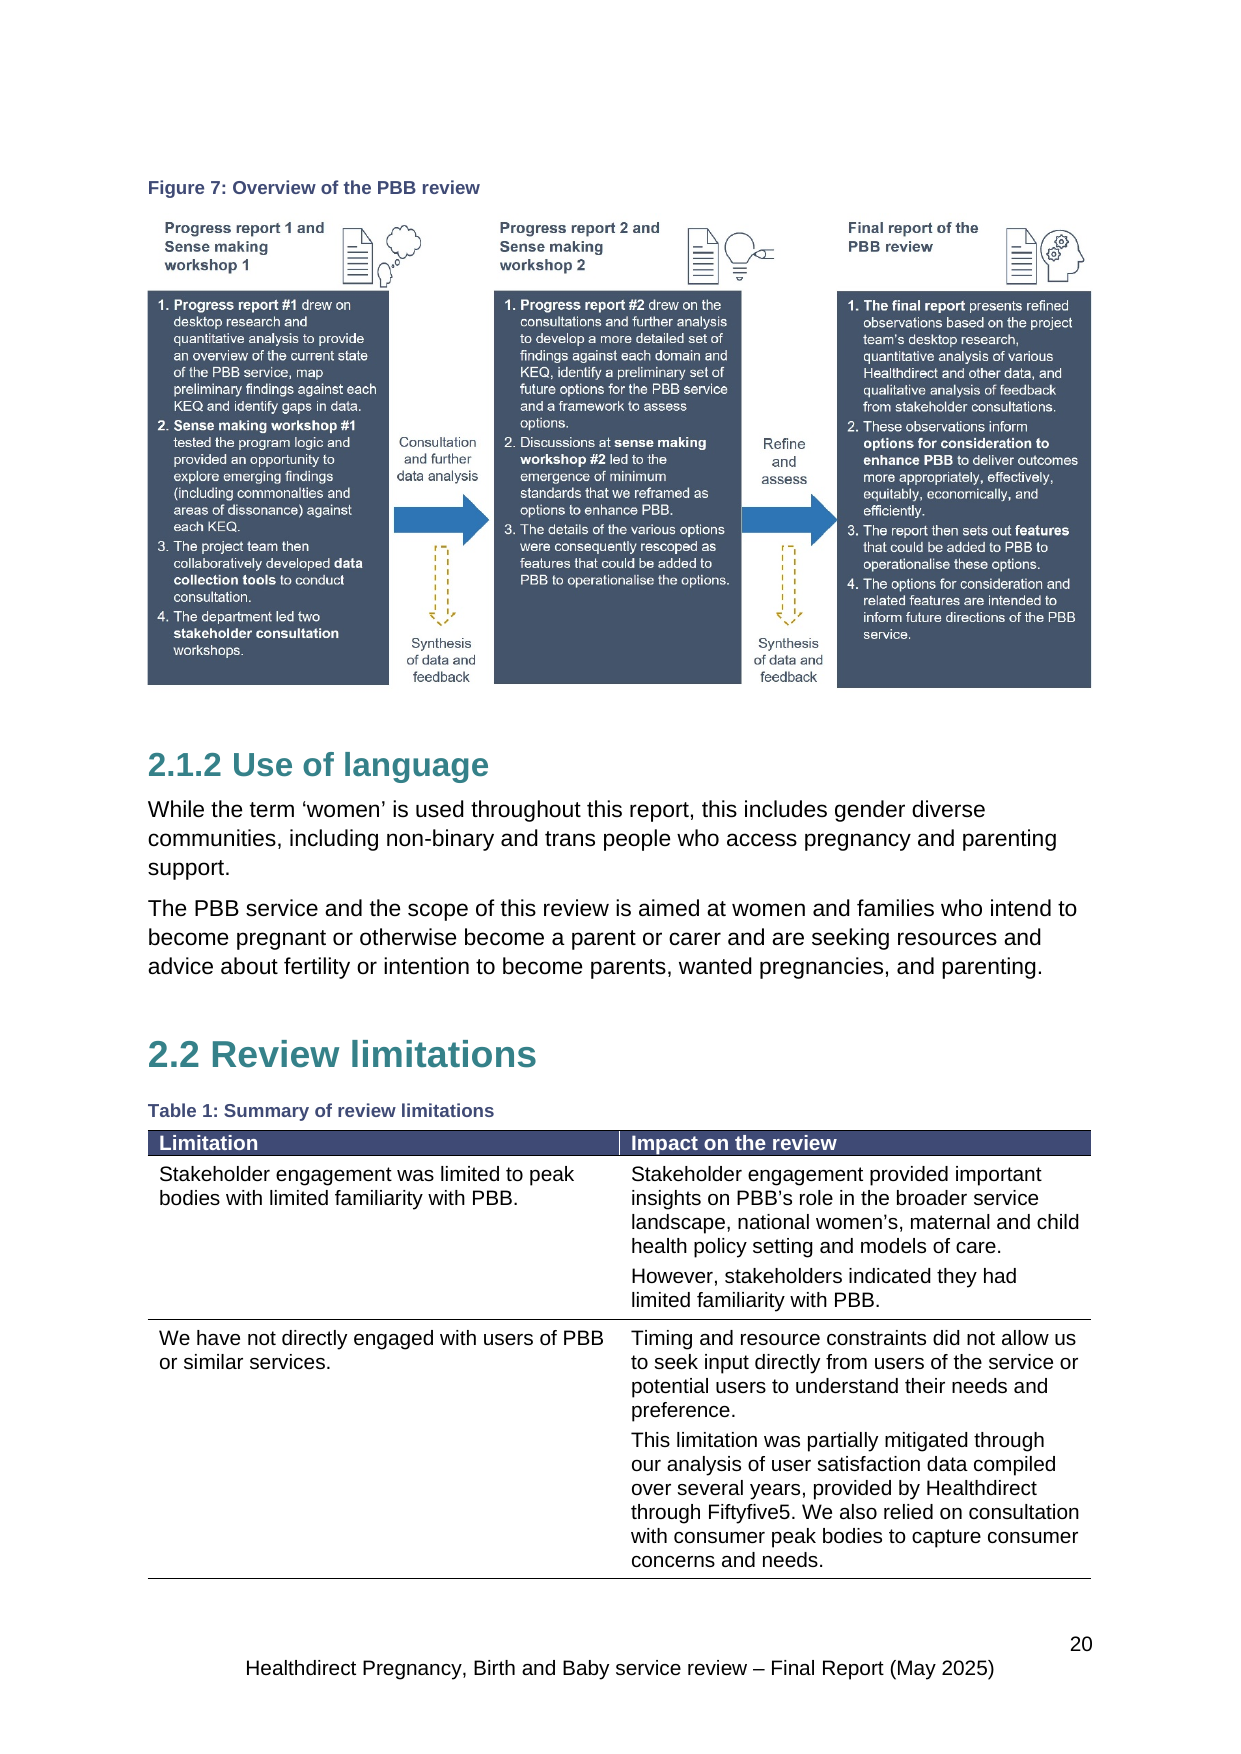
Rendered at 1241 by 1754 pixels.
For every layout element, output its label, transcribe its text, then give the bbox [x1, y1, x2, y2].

table_header Limitation [148, 1131, 619, 1155]
table_header Impact on the review [620, 1131, 1091, 1155]
table_cell Stakeholder engagement was limited to peak bodies with limited familiarity with PBB. [148, 1156, 619, 1318]
text Figure 7: Overview of the PBB review [148, 177, 1092, 199]
table_cell Stakeholder engagement provided important insights on PBB’s role in the broader service landscape, national women’s, maternal and child health policy setting and models of care. However, stakeholders indicated they had limited familiarity with PBB. [620, 1156, 1091, 1318]
text While the term ‘women’ is used throughout this report, this includes gender diverse communities, including non-binary and trans people who access pregnancy and parenting support. [148, 796, 1092, 880]
picture [147, 213, 1093, 693]
subtitle 2.1.2 Use of language [148, 745, 1092, 783]
text The PBB service and the scope of this review is aimed at women and families who intend to become pregnant or otherwise become a parent or carer and are seeking resources and advice about fertility or intention to become parents, wanted pregnancies, and parenting. [148, 895, 1092, 979]
table_cell We have not directly engaged with users of PBB or similar services. [148, 1320, 619, 1578]
text Table 1: Summary of review limitations [148, 1100, 1092, 1122]
table_cell Timing and resource constraints did not allow us to seek input directly from users of the service or potential users to understand their needs and preference. This limitation was partially mitigated through our analysis of user satisfaction data compiled over several years, provided by Healthdirect through Fiftyfive5. We also relied on consultation with consumer peak bodies to capture consumer concerns and needs. [620, 1320, 1091, 1578]
subtitle 2.2 Review limitations [148, 1032, 1092, 1075]
